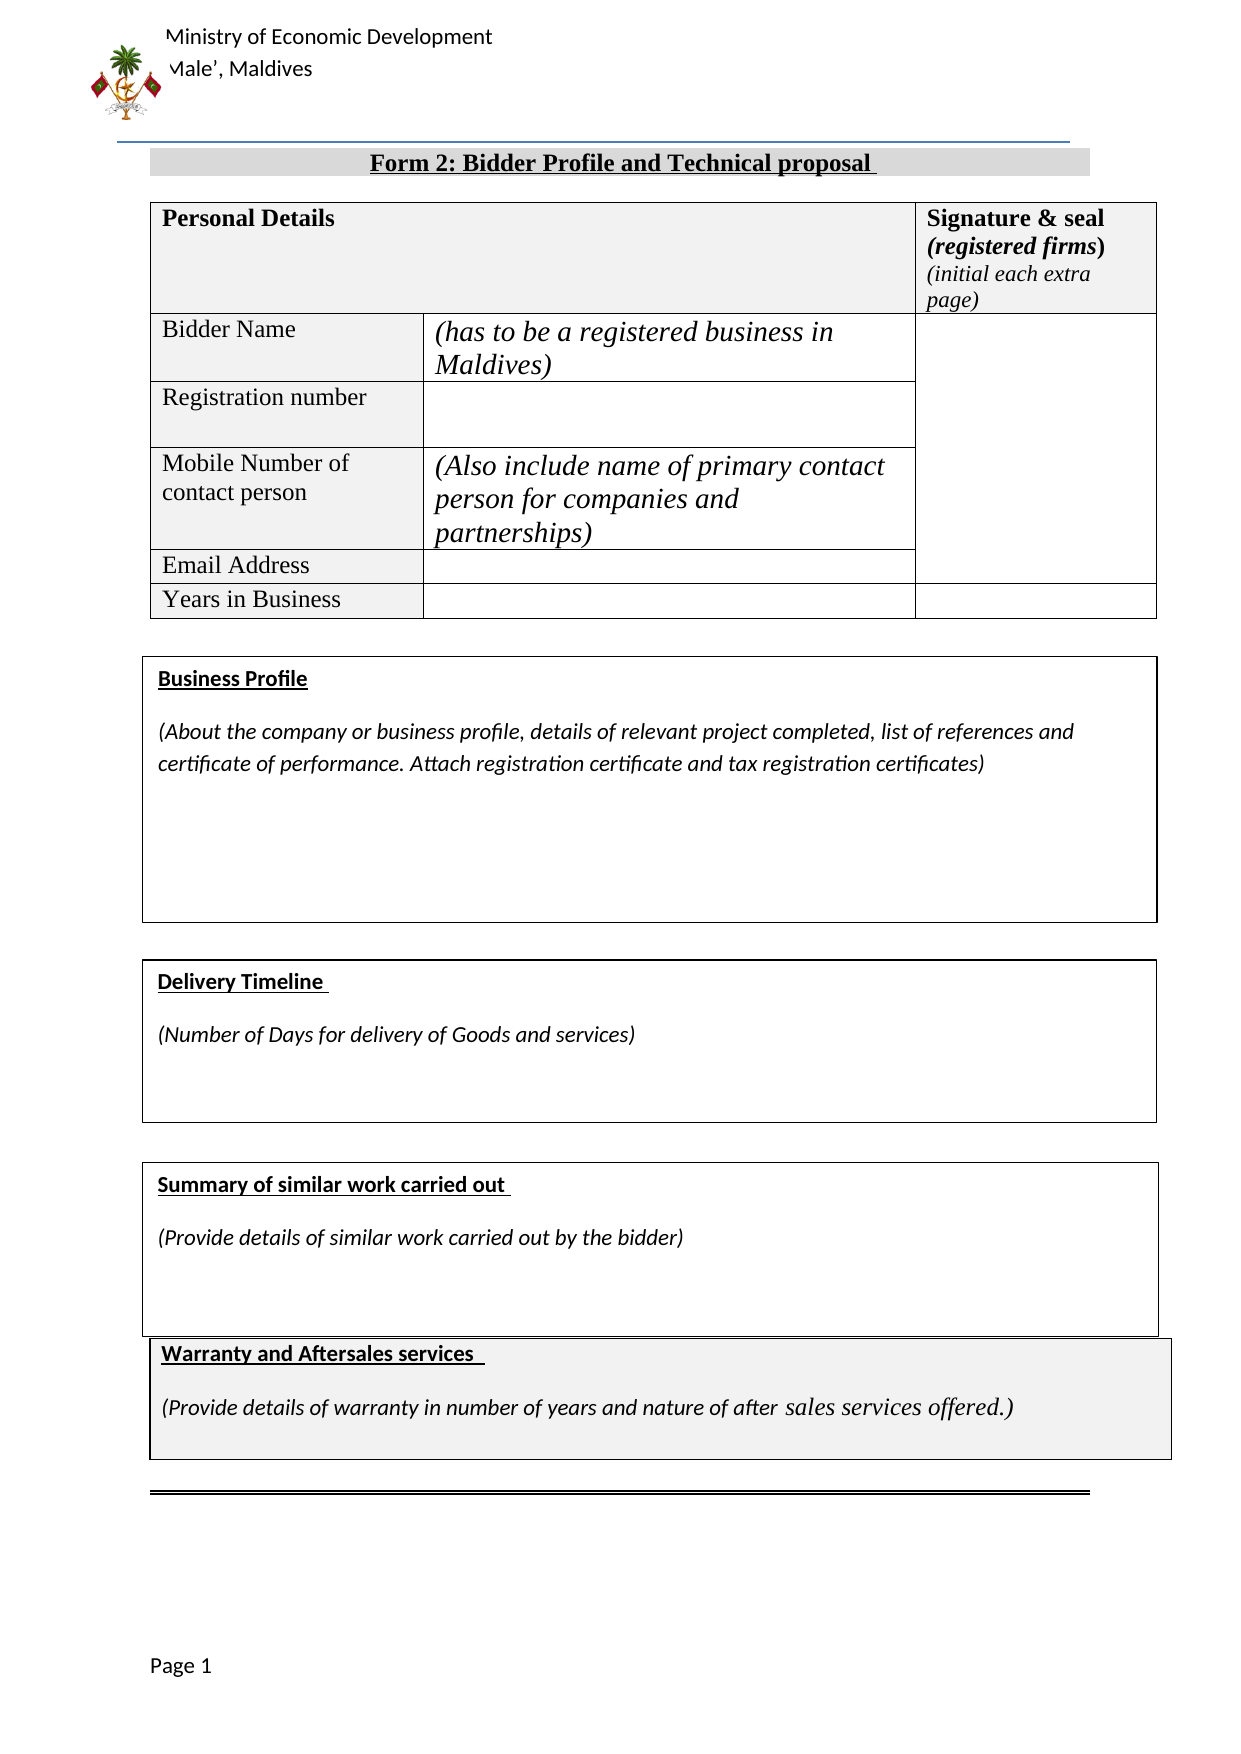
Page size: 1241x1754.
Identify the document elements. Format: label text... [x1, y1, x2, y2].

table_cell (has to be a registered business in Maldives) [424, 314, 915, 381]
table_cell Mobile Number of contact person [151, 448, 423, 549]
table_cell (Also include name of primary contact person for companies and partnerships) [424, 448, 915, 549]
table_cell [424, 584, 915, 618]
table_cell [916, 584, 1156, 618]
table_cell Bidder Name [151, 314, 423, 381]
table_cell Registration number [151, 382, 423, 447]
table_cell [916, 314, 1156, 583]
table_header Personal Details [151, 203, 915, 313]
table_cell Email Address [151, 550, 423, 583]
table_cell [424, 382, 915, 447]
table_cell Years in Business [151, 584, 423, 618]
table_header Warranty and Aftersales services (Provide details of warranty in number of years and nature of after sales services offered.) [151, 1339, 1171, 1459]
picture [81, 39, 171, 124]
table_cell [424, 550, 915, 583]
text Form 2: Bidder Profile and Technical proposal [150, 148, 1090, 176]
table_header Signature & seal (registered firms) (initial each extra page) [916, 203, 1156, 313]
